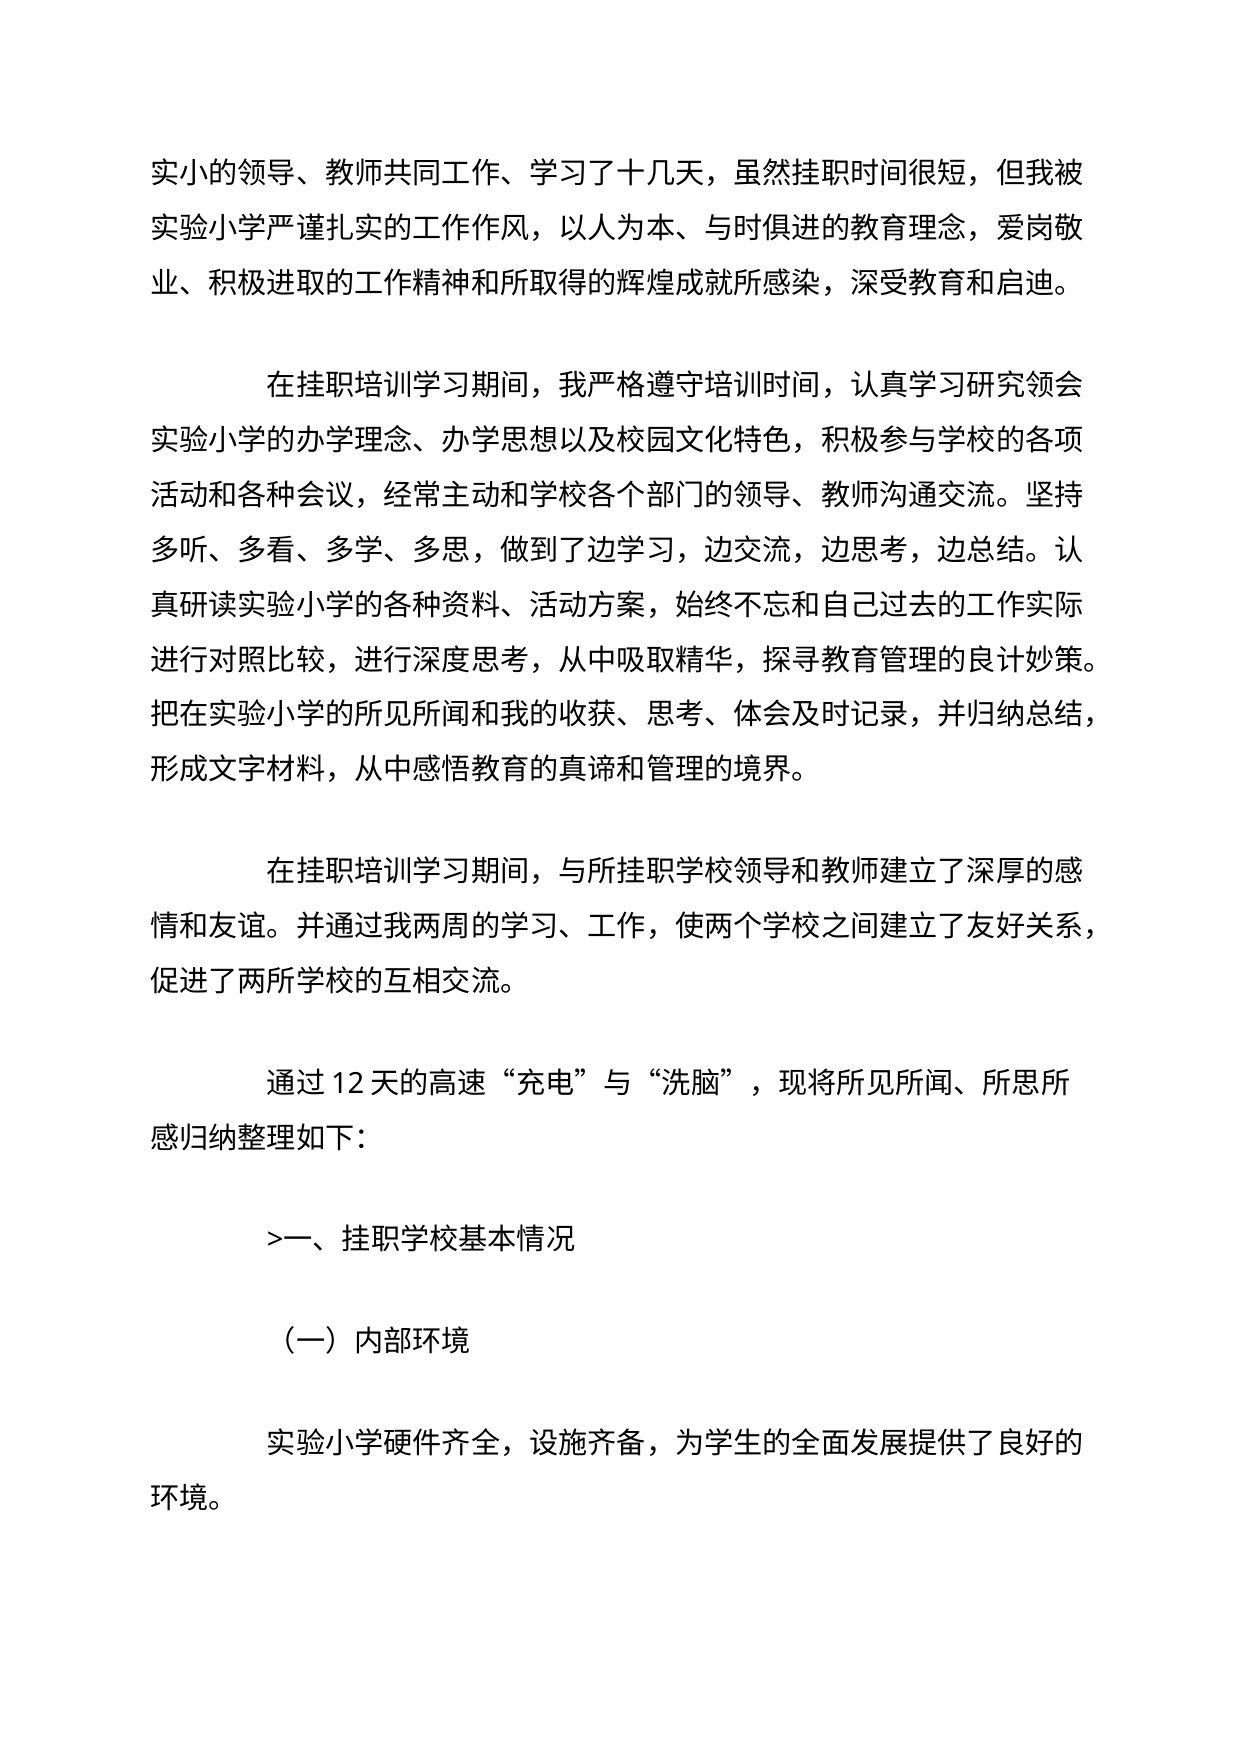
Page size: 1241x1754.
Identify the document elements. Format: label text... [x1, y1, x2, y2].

text 在挂职培训学习期间，与所挂职学校领导和教师建立了深厚的感情和友谊。并通过我两周的学习、工作，使两个学校之间建立了友好关系，促进了两所学校的互相交流。 [150, 848, 1090, 1000]
text 通过12天的高速“充电”与“洗脑”，现将所见所闻、所思所感归纳整理如下： [150, 1059, 1090, 1156]
text （一）内部环境 [150, 1318, 1090, 1360]
text 实验小学硬件齐全，设施齐备，为学生的全面发展提供了良好的环境。 [150, 1420, 1090, 1517]
text 在挂职培训学习期间，我严格遵守培训时间，认真学习研究领会实验小学的办学理念、办学思想以及校园文化特色，积极参与学校的各项活动和各种会议，经常主动和学校各个部门的领导、教师沟通交流。坚持多听、多看、多学、多思，做到了边学习，边交流，边思考，边总结。认真研读实验小学的各种资料、活动方案，始终不忘和自己过去的工作实际进行对照比较，进行深度思考，从中吸取精华，探寻教育管理的良计妙策。把在实验小学的所见所闻和我的收获、思考、体会及时记录，并归纳总结，形成文字材料，从中感悟教育的真谛和管理的境界。 [150, 362, 1090, 788]
text >一、挂职学校基本情况 [150, 1216, 1090, 1258]
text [150, 150, 1090, 302]
